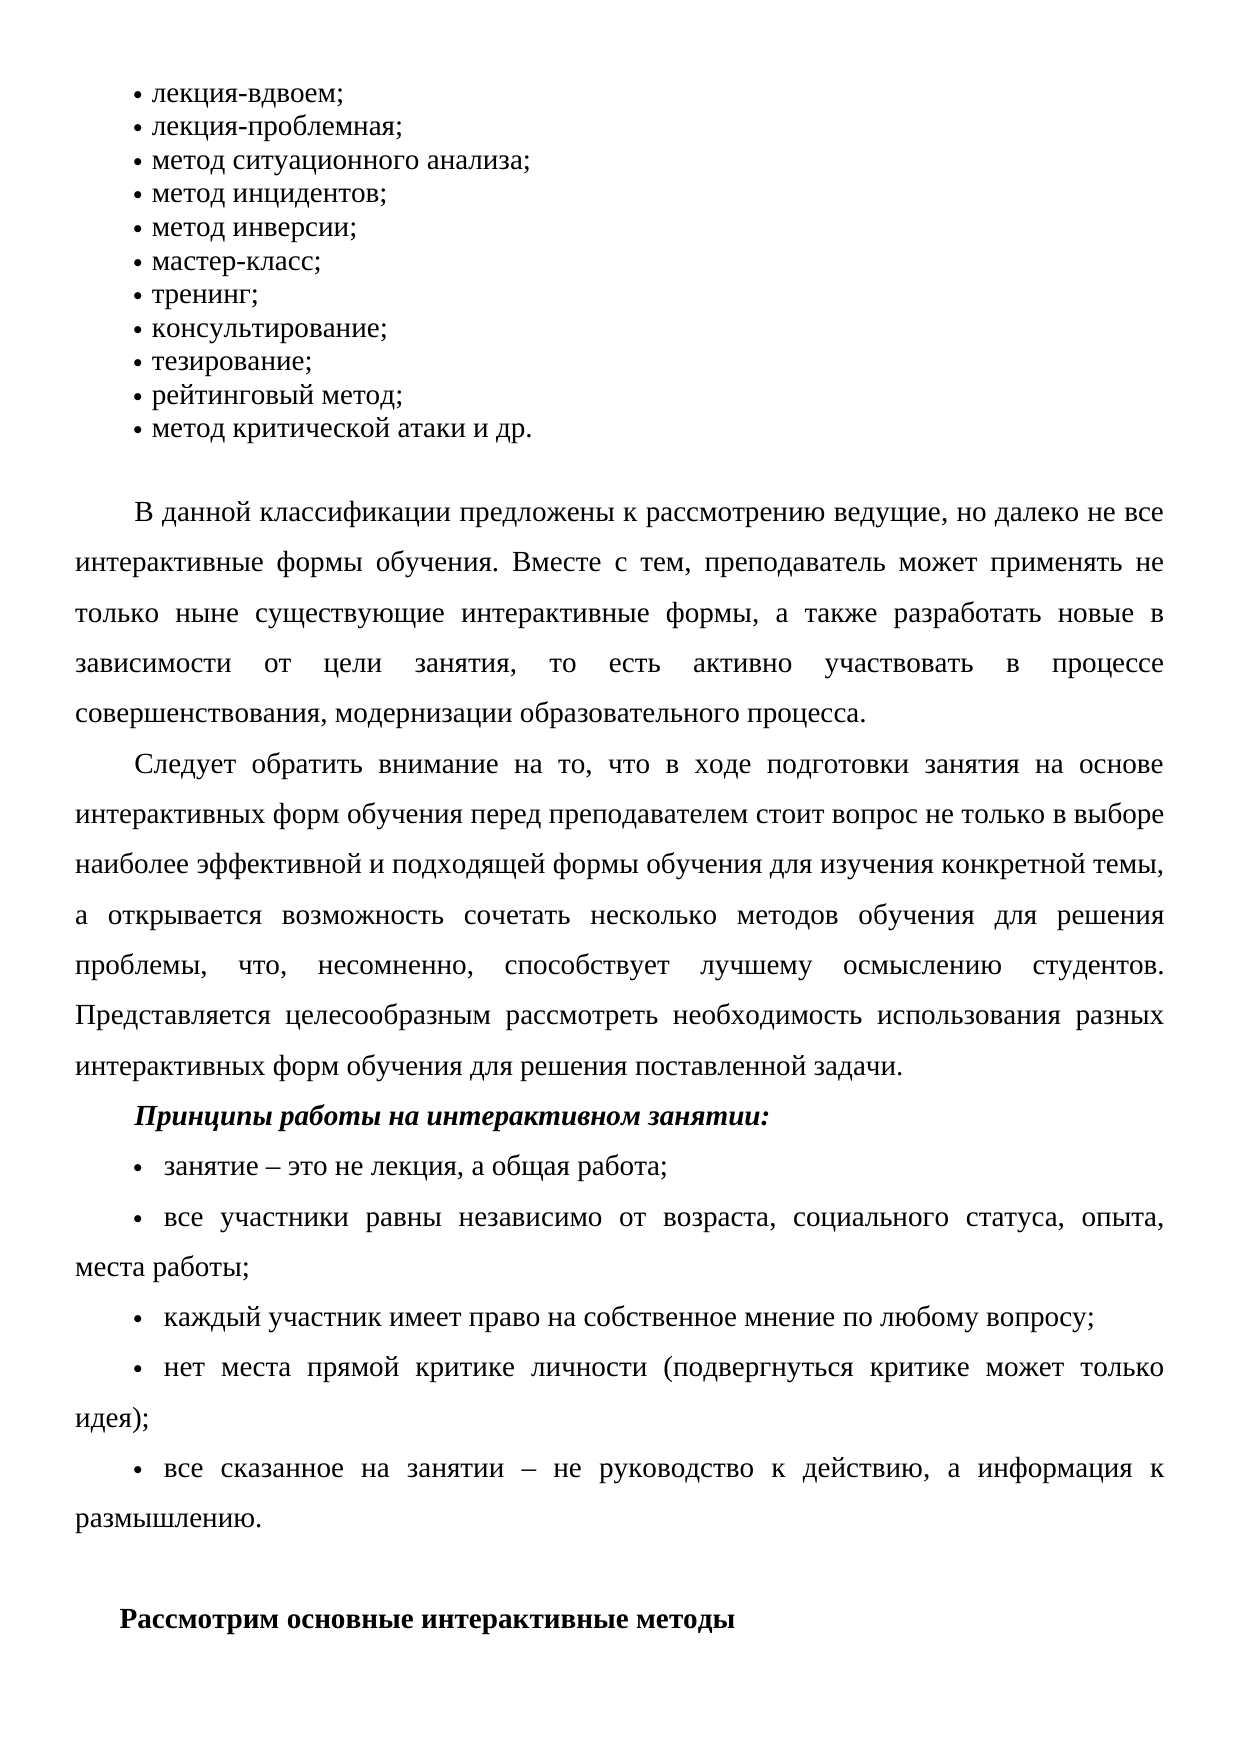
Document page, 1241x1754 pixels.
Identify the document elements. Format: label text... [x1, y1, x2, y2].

table_cell мастер-класс; [108, 243, 1061, 276]
list нет места прямой критике личности (подвергнуться критике может только идея); [75, 1349, 1165, 1433]
list каждый участник имеет право на собственное мнение по любому вопросу; [75, 1299, 1165, 1333]
table_cell консультирование; [108, 310, 1061, 343]
table_cell тренинг; [108, 276, 1061, 310]
list занятие – это не лекция, а общая работа; [75, 1148, 1165, 1182]
table_cell метод ситуационного анализа; [108, 142, 1061, 176]
table_cell лекция-вдвоем; [108, 75, 1061, 108]
list все участники равны независимо от возраста, социального статуса, опыта, места работы; [75, 1199, 1165, 1282]
text Принципы работы на интерактивном занятии: [75, 1098, 1165, 1132]
text В данной классификации предложены к рассмотрению ведущие, но далеко не все интерактивные формы обучения. Вместе с тем, преподаватель может применять не только ныне существующие интерактивные формы, а также разработать новые в зависимости от цели занятия, то есть активно участвовать в процессе совершенствования, модернизации образовательного процесса. [75, 494, 1165, 729]
table_cell лекция-проблемная; [108, 109, 1061, 142]
text Рассмотрим основные интерактивные методы [75, 1601, 1165, 1635]
list все сказанное на занятии – не руководство к действию, а информация к размышлению. [75, 1450, 1165, 1534]
table_cell метод критической атаки и др. [108, 410, 1061, 444]
table_cell тезирование; [108, 343, 1061, 377]
table_cell рейтинговый метод; [108, 377, 1061, 410]
table_cell метод инверсии; [108, 209, 1061, 243]
table_cell метод инцидентов; [108, 176, 1061, 209]
text Следует обратить внимание на то, что в ходе подготовки занятия на основе интерактивных форм обучения перед преподавателем стоит вопрос не только в выборе наиболее эффективной и подходящей формы обучения для изучения конкретной темы, а открывается возможность сочетать несколько методов обучения для решения проблемы, что, несомненно, способствует лучшему осмыслению студентов. Представляется целесообразным рассмотреть необходимость использования разных интерактивных форм обучения для решения поставленной задачи. [75, 746, 1165, 1081]
